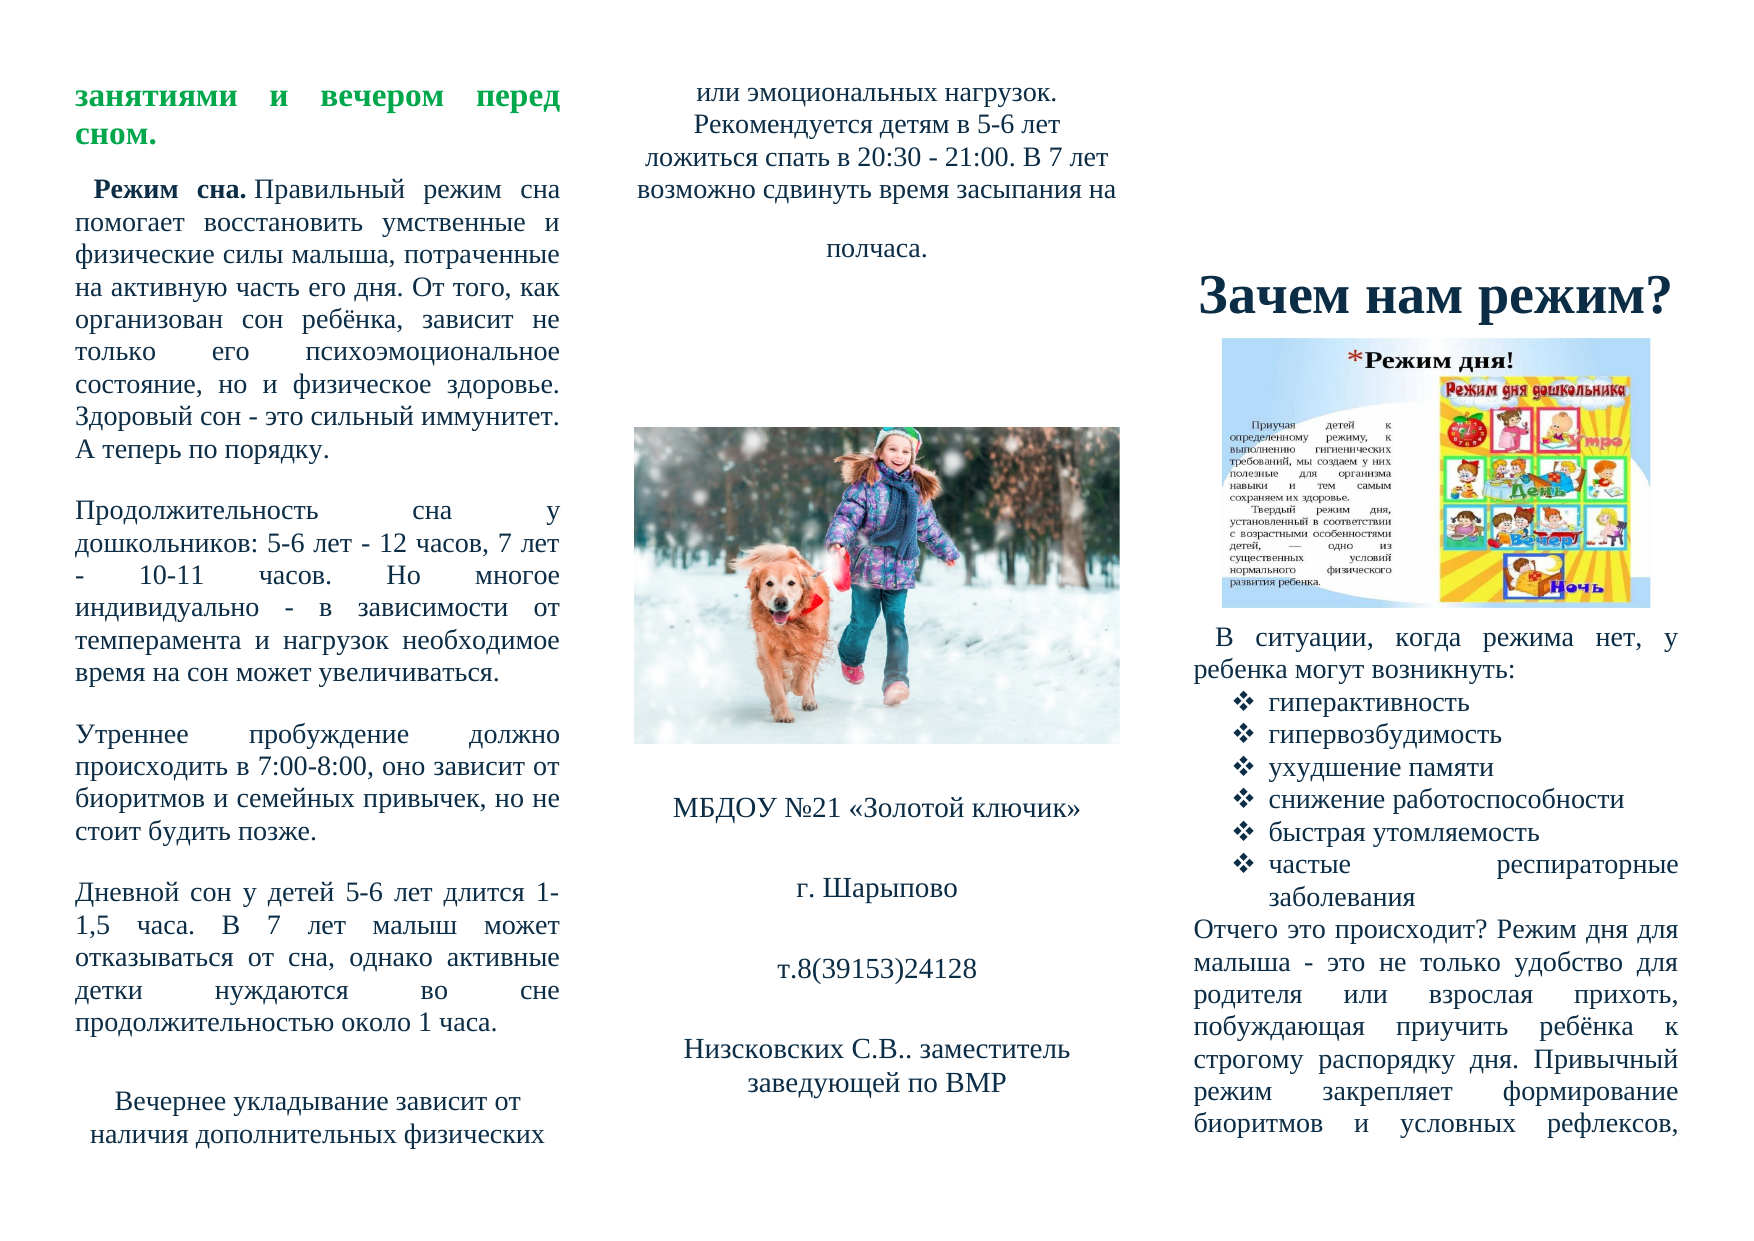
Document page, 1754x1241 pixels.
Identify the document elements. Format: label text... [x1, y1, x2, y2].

text В ситуации, когда режима нет, у ребенка могут возникнуть: [1193, 620, 1679, 685]
list гиперактивность [1231, 685, 1679, 717]
picture [634, 427, 1120, 744]
text Режим сна. Правильный режим сна помогает восстановить умственные и физические силы малыша, потраченные на активную часть его дня. От того, как организован сон ребёнка, зависит не только его психоэмоциональное состояние, но и физическое здоровье. Здоровый сон - это сильный иммунитет. А теперь по порядку. [75, 172, 560, 464]
list быстрая утомляемость [1231, 815, 1679, 847]
text Вечернее укладывание зависит от наличия дополнительных физических или эмоциональных нагрузок. Рекомендуется детям в 5-6 лет ложиться спать в 20:30 - 21:00. В 7 лет возможно сдвинуть время засыпания на полчаса. [634, 75, 1119, 269]
text Продолжительность сна у дошкольников: 5-6 лет - 12 часов, 7 лет - 10-11 часов. Но многое индивидуально - в зависимости от темперамента и нагрузок необходимое время на сон может увеличиваться. [75, 493, 560, 688]
text МБДОУ №21 «Золотой ключик» [634, 790, 1119, 823]
text Следует соблюдать умеренную двигательную активность непосредственно перед завтраком, перед умственными занятиями и вечером перед сном. [75, 75, 560, 152]
list гипервозбудимость [1231, 717, 1679, 750]
picture [1221, 338, 1651, 608]
text т.8(39153)24128 [634, 951, 1119, 984]
text Дневной сон у детей 5-6 лет длится 1-1,5 часа. В 7 лет малыш может отказываться от сна, однако активные детки нуждаются во сне продолжительностью около 1 часа. [75, 876, 560, 1037]
text Низсковских С.В.. заместитель заведующей по ВМР [634, 1031, 1119, 1098]
text Вечернее укладывание зависит от наличия дополнительных физических или эмоциональных нагрузок. Рекомендуется детям в 5-6 лет ложиться спать в 20:30 - 21:00. В 7 лет возможно сдвинуть время засыпания на полчаса. [75, 1084, 560, 1149]
text Утреннее пробуждение должно происходить в 7:00-8:00, оно зависит от биоритмов и семейных привычек, но не стоит будить позже. [75, 717, 560, 846]
text г. Шарыпово [634, 870, 1119, 904]
list ухудшение памяти [1231, 750, 1679, 782]
text Зачем нам режим? [1193, 261, 1679, 326]
list частые респираторные заболевания [1231, 847, 1679, 912]
list снижение работоспособности [1231, 782, 1679, 815]
